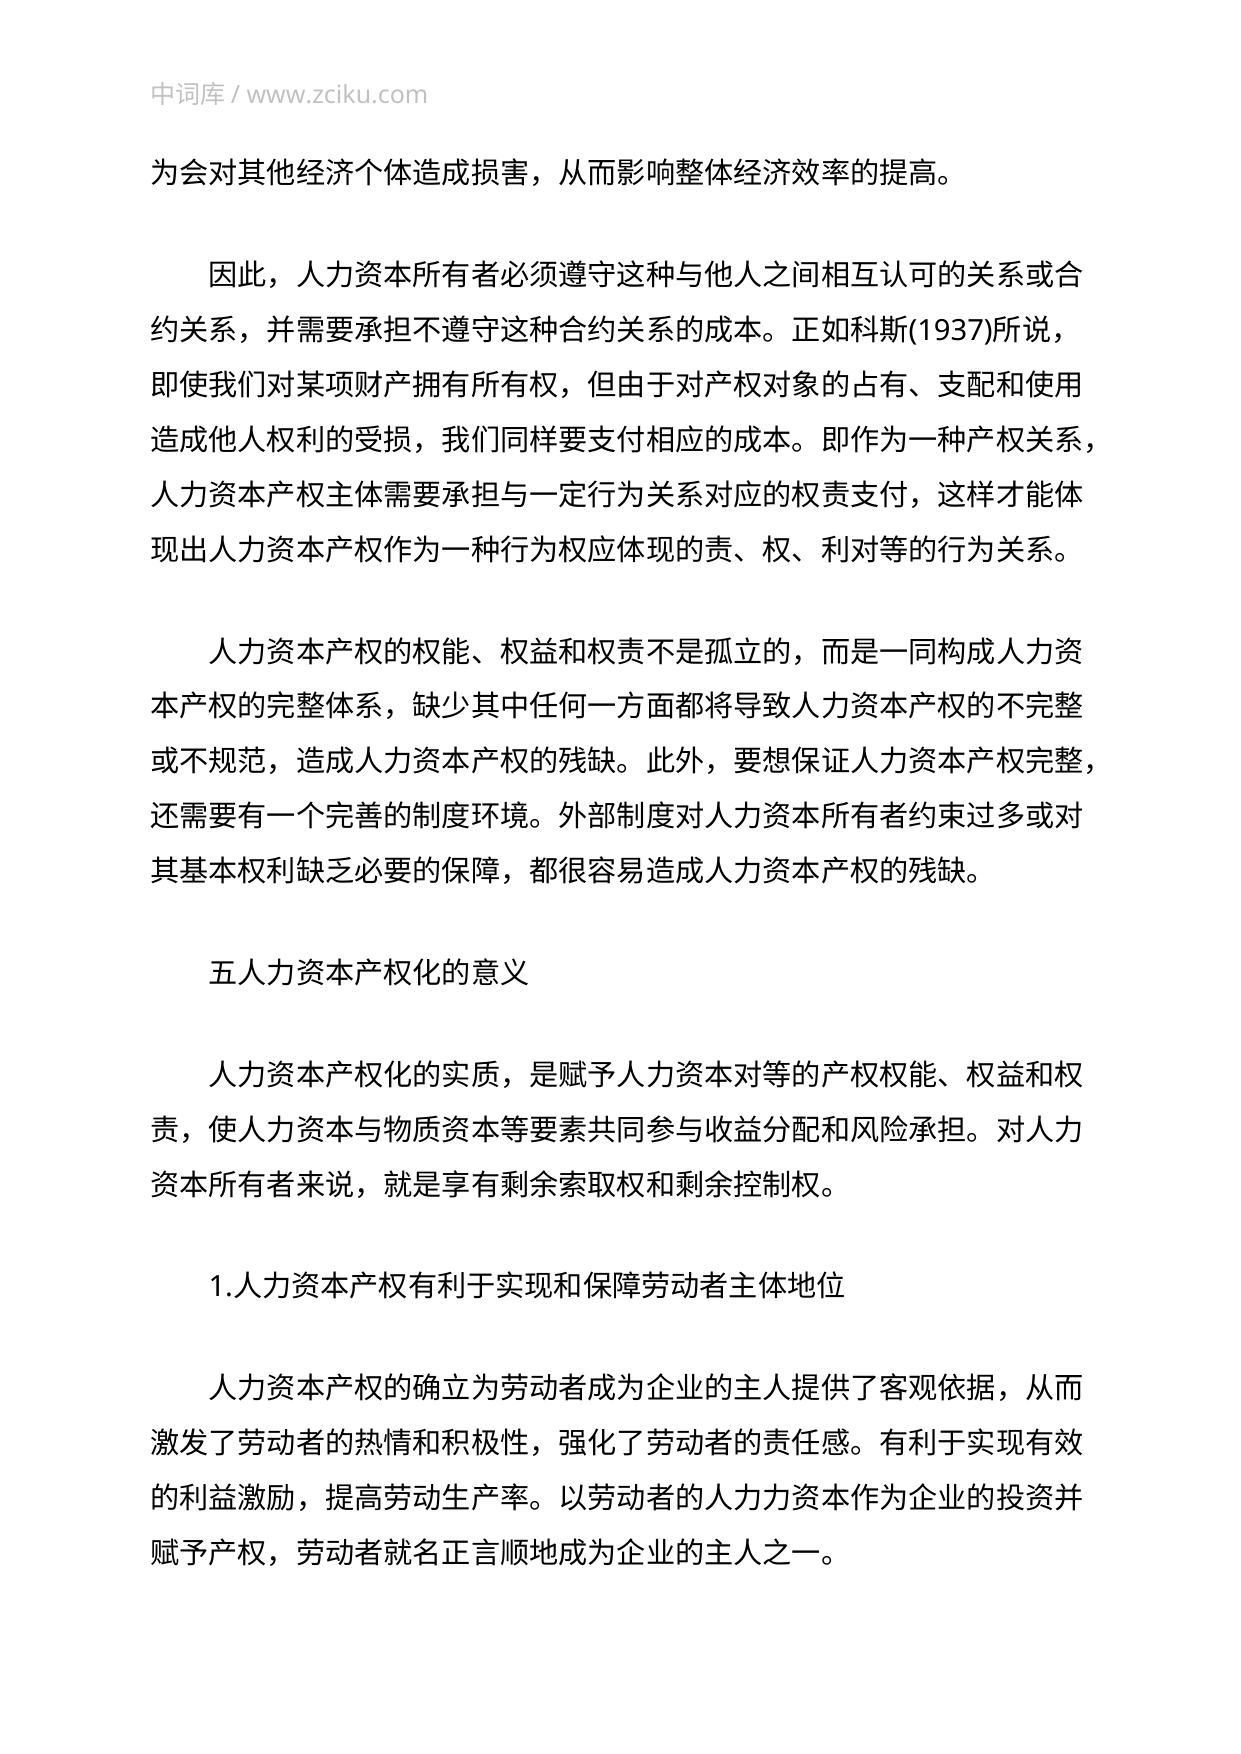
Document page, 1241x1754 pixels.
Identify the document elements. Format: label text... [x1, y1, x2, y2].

text 人力资本产权的确立为劳动者成为企业的主人提供了客观依据，从而激发了劳动者的热情和积极性，强化了劳动者的责任感。有利于实现有效的利益激励，提高劳动生产率。以劳动者的人力力资本作为企业的投资并赋予产权，劳动者就名正言顺地成为企业的主人之一。 [150, 1365, 1090, 1572]
text 人力资本产权化的实质，是赋予人力资本对等的产权权能、权益和权责，使人力资本与物质资本等要素共同参与收益分配和风险承担。对人力资本所有者来说，就是享有剩余索取权和剩余控制权。 [150, 1051, 1090, 1203]
text 1.人力资本产权有利于实现和保障劳动者主体地位 [150, 1263, 1090, 1305]
text 人力资本产权的权能、权益和权责不是孤立的，而是一同构成人力资本产权的完整体系，缺少其中任何一方面都将导致人力资本产权的不完整或不规范，造成人力资本产权的残缺。此外，要想保证人力资本产权完整，还需要有一个完善的制度环境。外部制度对人力资本所有者约束过多或对其基本权利缺乏必要的保障，都很容易造成人力资本产权的残缺。 [150, 628, 1090, 890]
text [150, 150, 1090, 192]
text 五人力资本产权化的意义 [150, 949, 1090, 992]
text 因此，人力资本所有者必须遵守这种与他人之间相互认可的关系或合约关系，并需要承担不遵守这种合约关系的成本。正如科斯(1937)所说，即使我们对某项财产拥有所有权，但由于对产权对象的占有、支配和使用造成他人权利的受损，我们同样要支付相应的成本。即作为一种产权关系，人力资本产权主体需要承担与一定行为关系对应的权责支付，这样才能体现出人力资本产权作为一种行为权应体现的责、权、利对等的行为关系。 [150, 252, 1090, 569]
